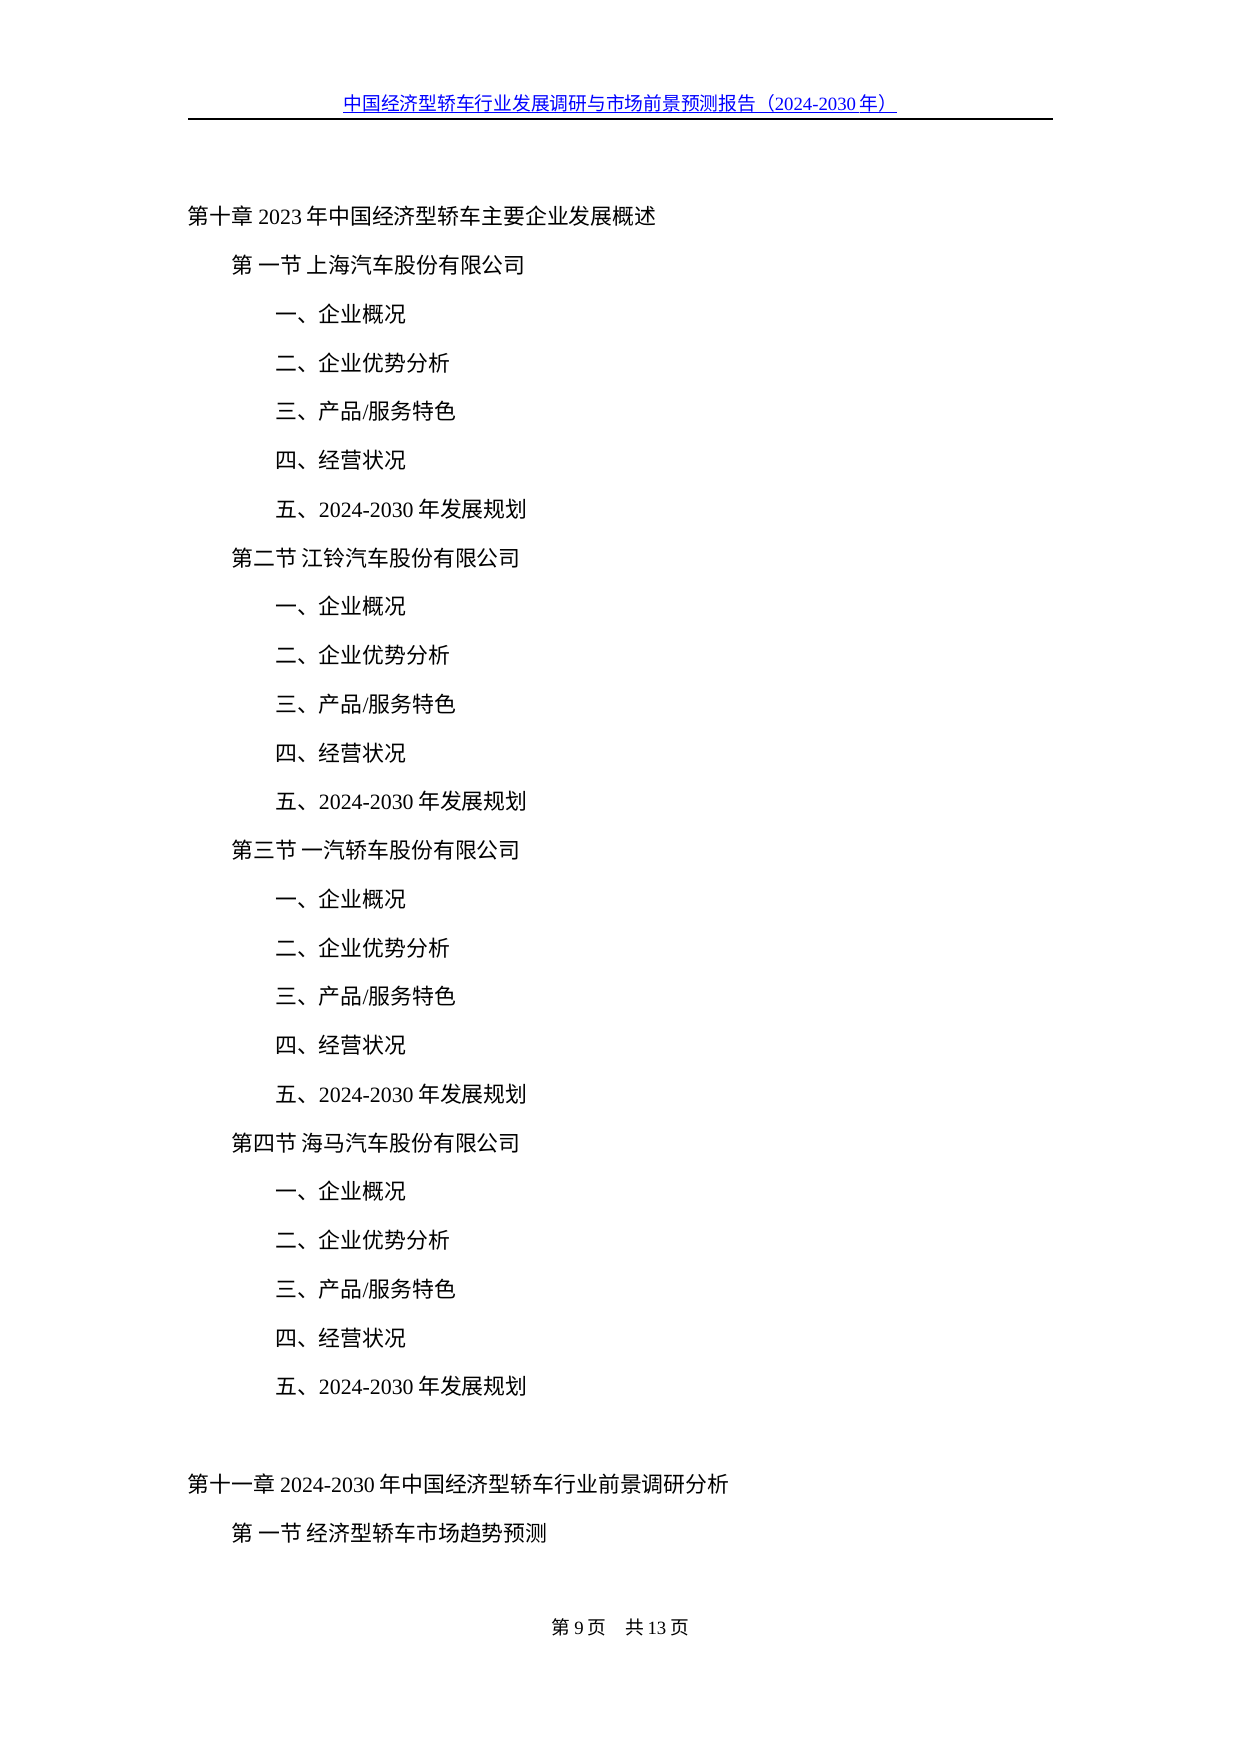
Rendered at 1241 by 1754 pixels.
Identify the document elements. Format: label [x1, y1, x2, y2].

text [187, 150, 1053, 1548]
